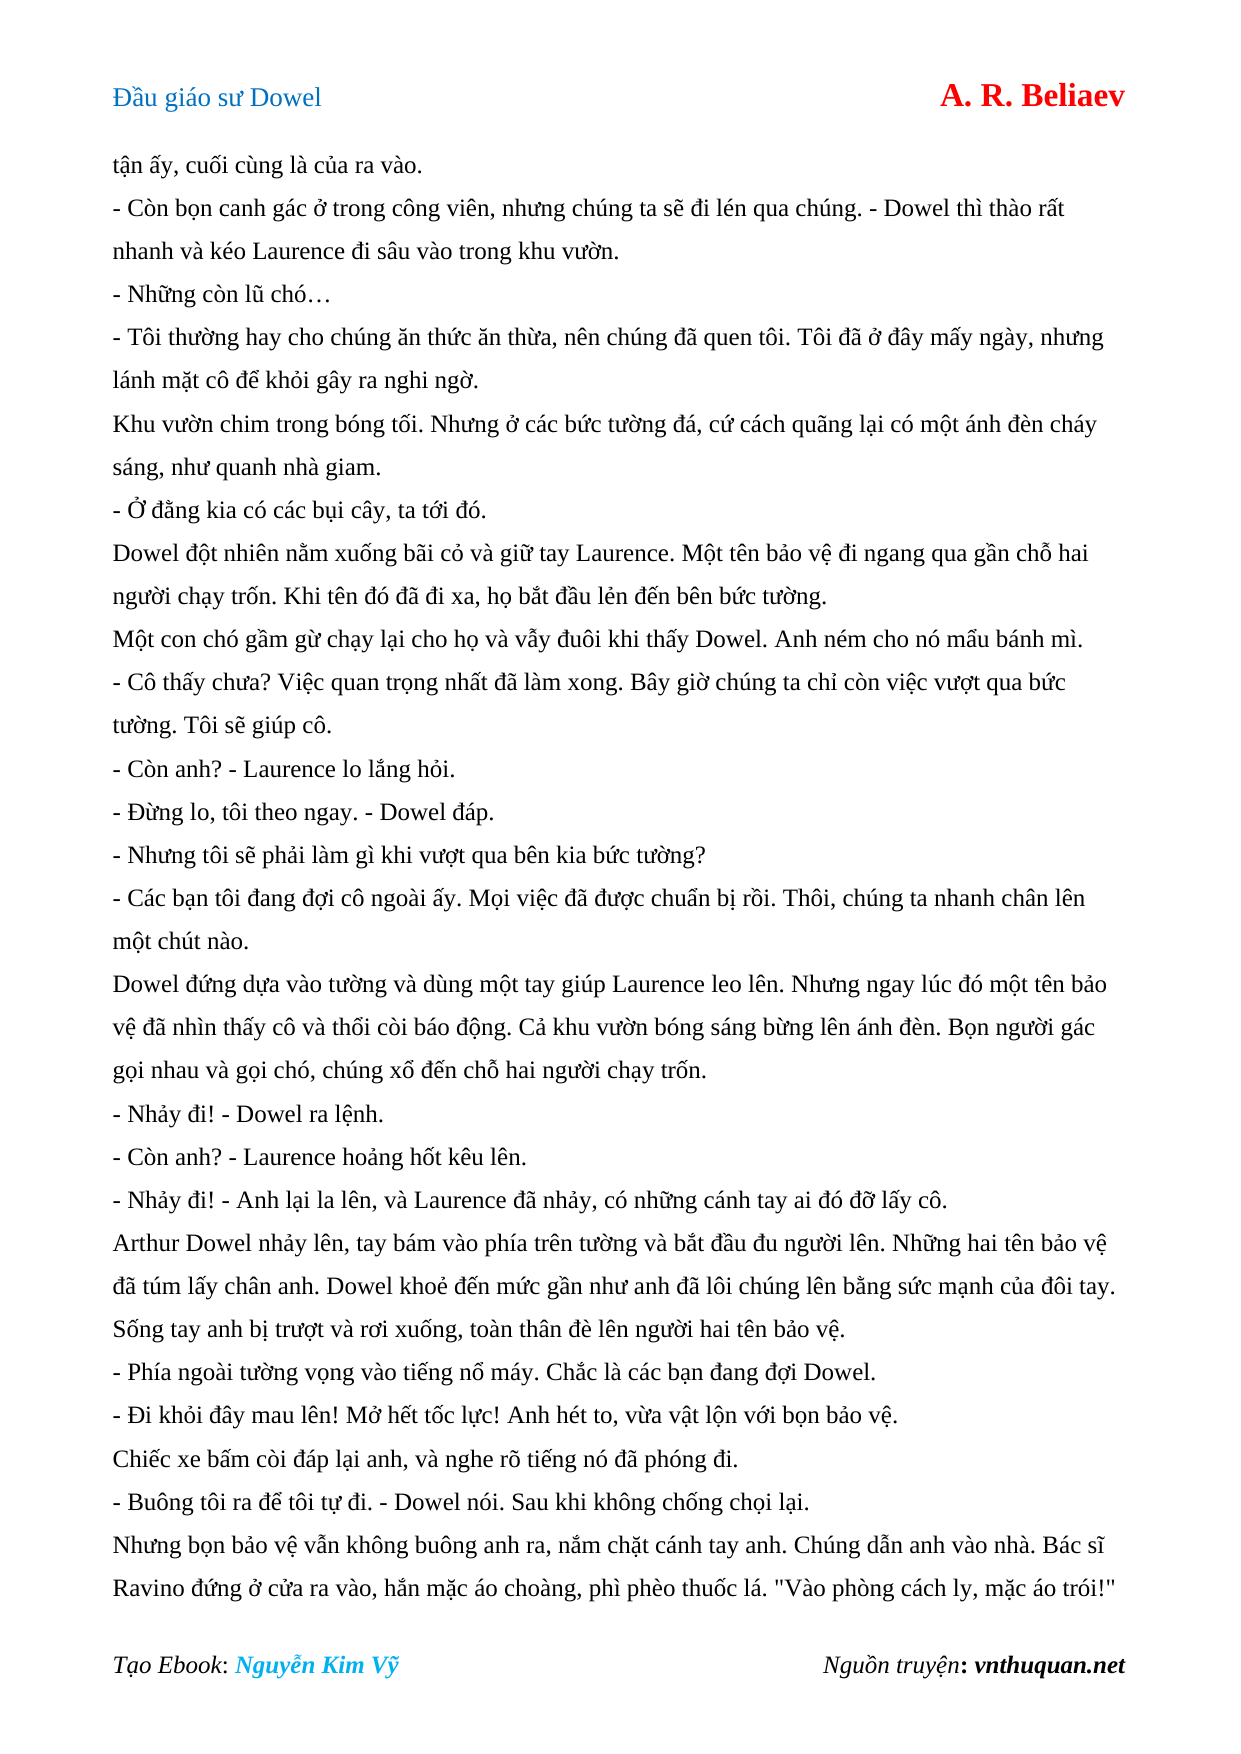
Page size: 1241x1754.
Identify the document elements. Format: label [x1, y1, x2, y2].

text [112, 150, 1128, 1602]
